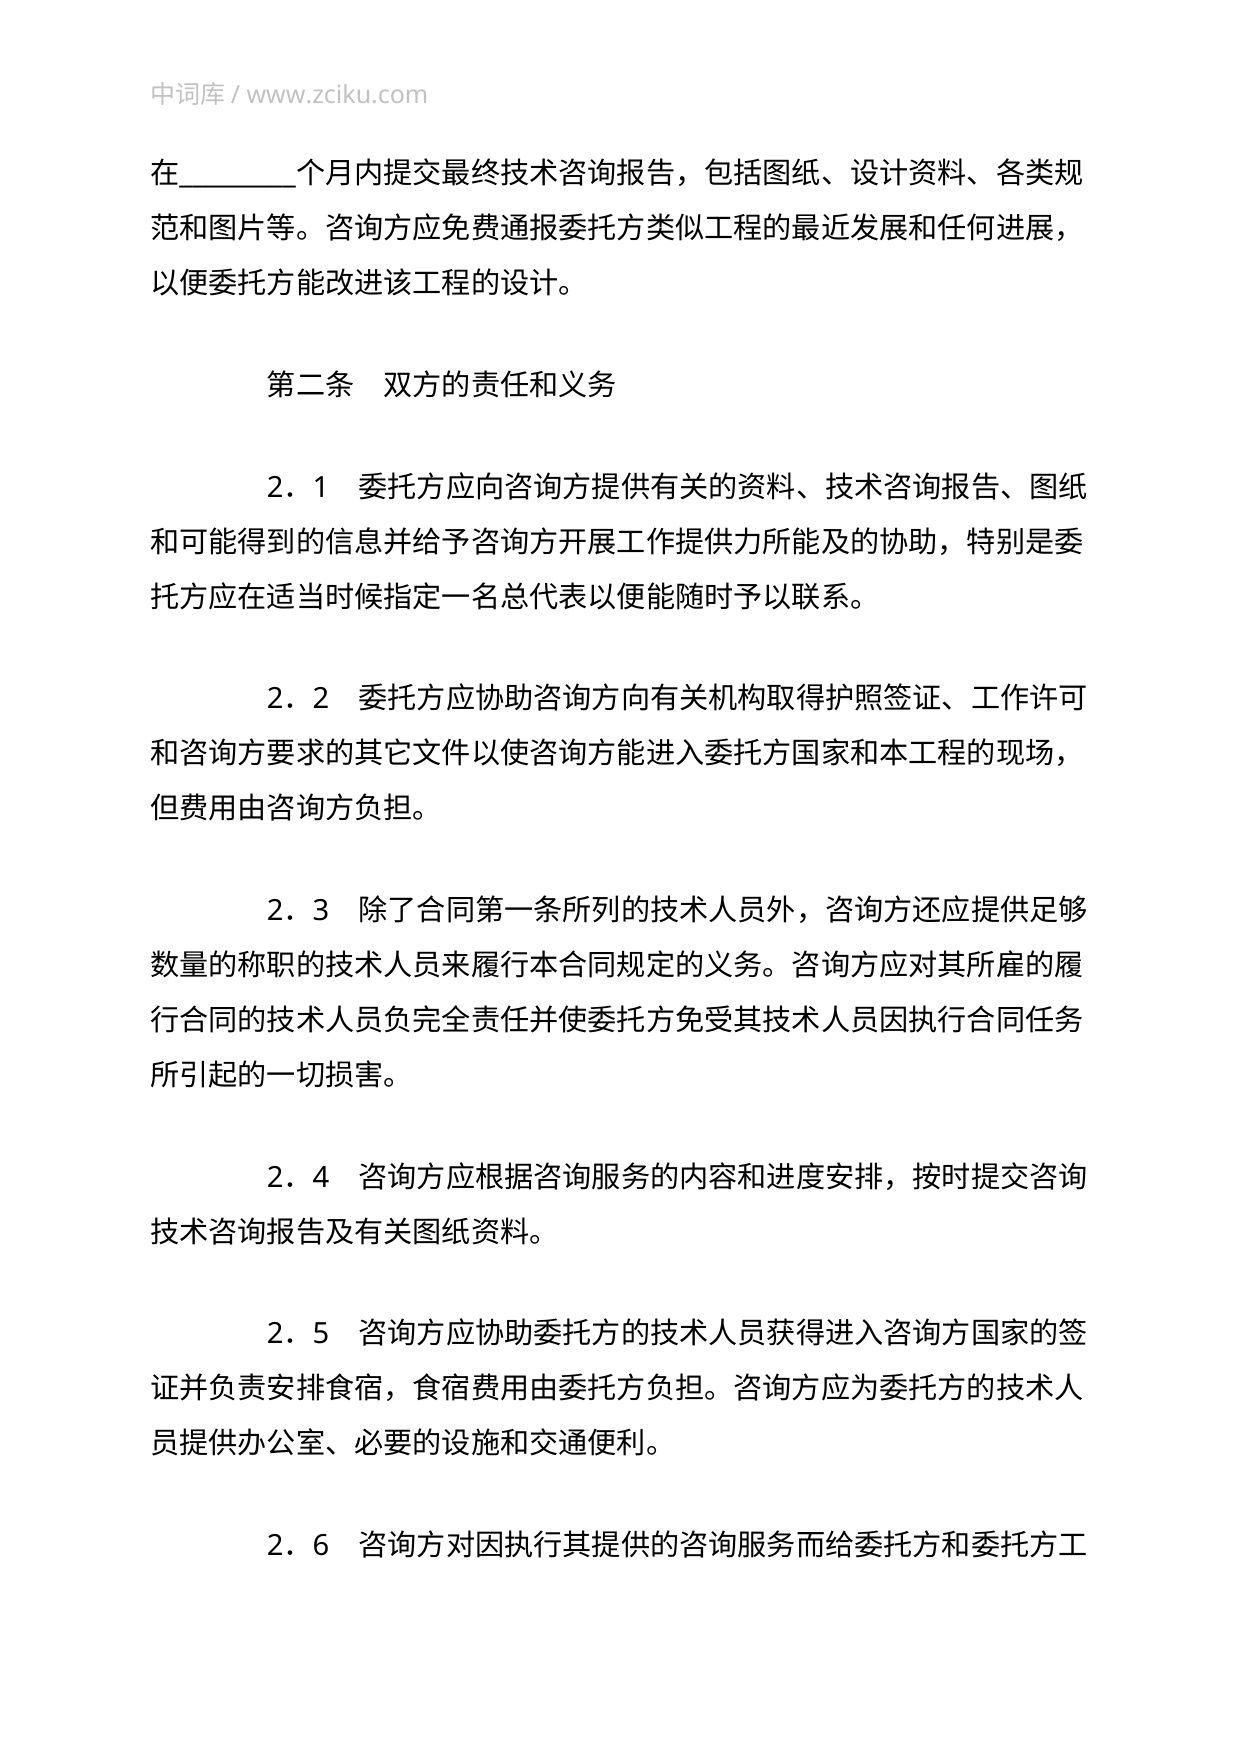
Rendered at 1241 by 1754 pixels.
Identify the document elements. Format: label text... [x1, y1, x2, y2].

text 2．1 委托方应向咨询方提供有关的资料、技术咨询报告、图纸和可能得到的信息并给予咨询方开展工作提供力所能及的协助，特别是委托方应在适当时候指定一名总代表以便能随时予以联系。 [150, 463, 1090, 616]
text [150, 1522, 1090, 1564]
text 2．5 咨询方应协助委托方的技术人员获得进入咨询方国家的签证并负责安排食宿，食宿费用由委托方负担。咨询方应为委托方的技术人员提供办公室、必要的设施和交通便利。 [150, 1310, 1090, 1462]
text 第二条 双方的责任和义务 [150, 362, 1090, 404]
text 2．4 咨询方应根据咨询服务的内容和进度安排，按时提交咨询技术咨询报告及有关图纸资料。 [150, 1153, 1090, 1251]
text 2．2 委托方应协助咨询方向有关机构取得护照签证、工作许可和咨询方要求的其它文件以使咨询方能进入委托方国家和本工程的现场，但费用由咨询方负担。 [150, 675, 1090, 827]
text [150, 150, 1090, 302]
text 2．3 除了合同第一条所列的技术人员外，咨询方还应提供足够数量的称职的技术人员来履行本合同规定的义务。咨询方应对其所雇的履行合同的技术人员负完全责任并使委托方免受其技术人员因执行合同任务所引起的一切损害。 [150, 887, 1090, 1094]
